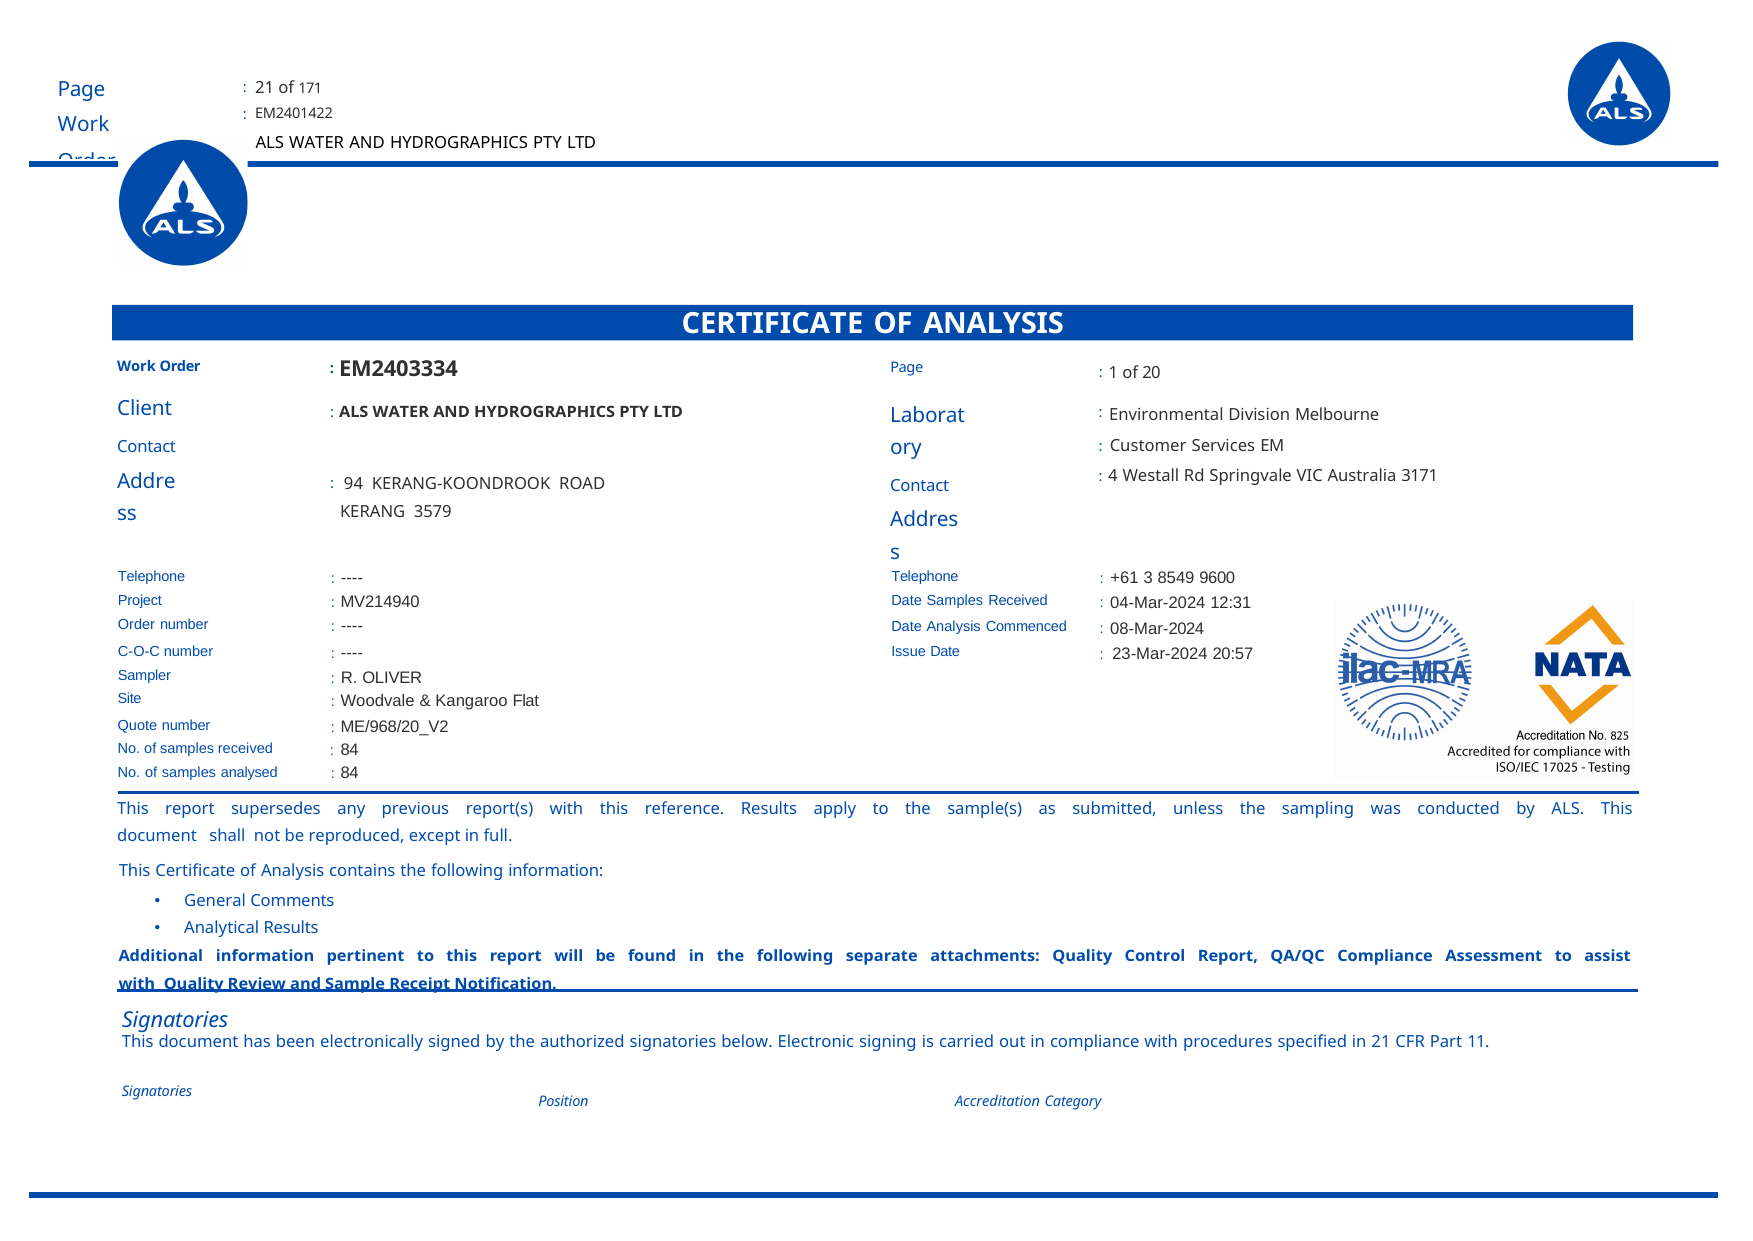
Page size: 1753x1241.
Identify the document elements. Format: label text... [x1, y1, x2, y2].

text Page : 1 of 20 [890, 357, 1692, 383]
text Contact [117, 435, 179, 457]
text Address [890, 504, 965, 566]
text : ALS WATER AND HYDROGRAPHICS PTY LTD [330, 401, 701, 422]
text : Environmental Division Melbourne [1098, 402, 1692, 425]
text Additional information pertinent to this report will be found in the following separate attachments: Quality Control Report, QA/QC Compliance Assessment to assist with Quality Review and Sample Receipt Notification. [118, 945, 1632, 989]
text : Customer Services EM [1098, 433, 1692, 456]
text Address [117, 466, 179, 527]
text : 4 Westall Rd Springvale VIC Australia 3171 [1098, 464, 1692, 486]
text This report supersedes any previous report(s) with this reference. Results apply to the sample(s) as submitted, unless the sampling was conducted by ALS. This document shall not be reproduced, except in full. [117, 796, 1632, 846]
text Signatories [122, 1080, 201, 1100]
text Position [538, 1091, 596, 1111]
text Signatories [122, 1007, 1692, 1032]
list Analytical Results [154, 916, 1692, 938]
list General Comments [154, 889, 1692, 911]
text Laboratory [890, 400, 965, 461]
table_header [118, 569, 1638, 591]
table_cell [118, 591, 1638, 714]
text Contact [890, 473, 965, 496]
text Work Order : EM2403334 [117, 350, 462, 383]
text : 94 KERANG-KOONDROOK ROAD KERANG 3579 [330, 472, 605, 522]
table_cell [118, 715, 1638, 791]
text This document has been electronically signed by the authorized signatories below. Electronic signing is carried out in compliance with procedures specified in 21 CFR Part 11. [122, 1032, 1692, 1051]
picture [29, 28, 1719, 266]
text Client [117, 393, 179, 422]
text This Certificate of Analysis contains the following information: [118, 858, 1692, 881]
text Accreditation Category [955, 1091, 1692, 1111]
